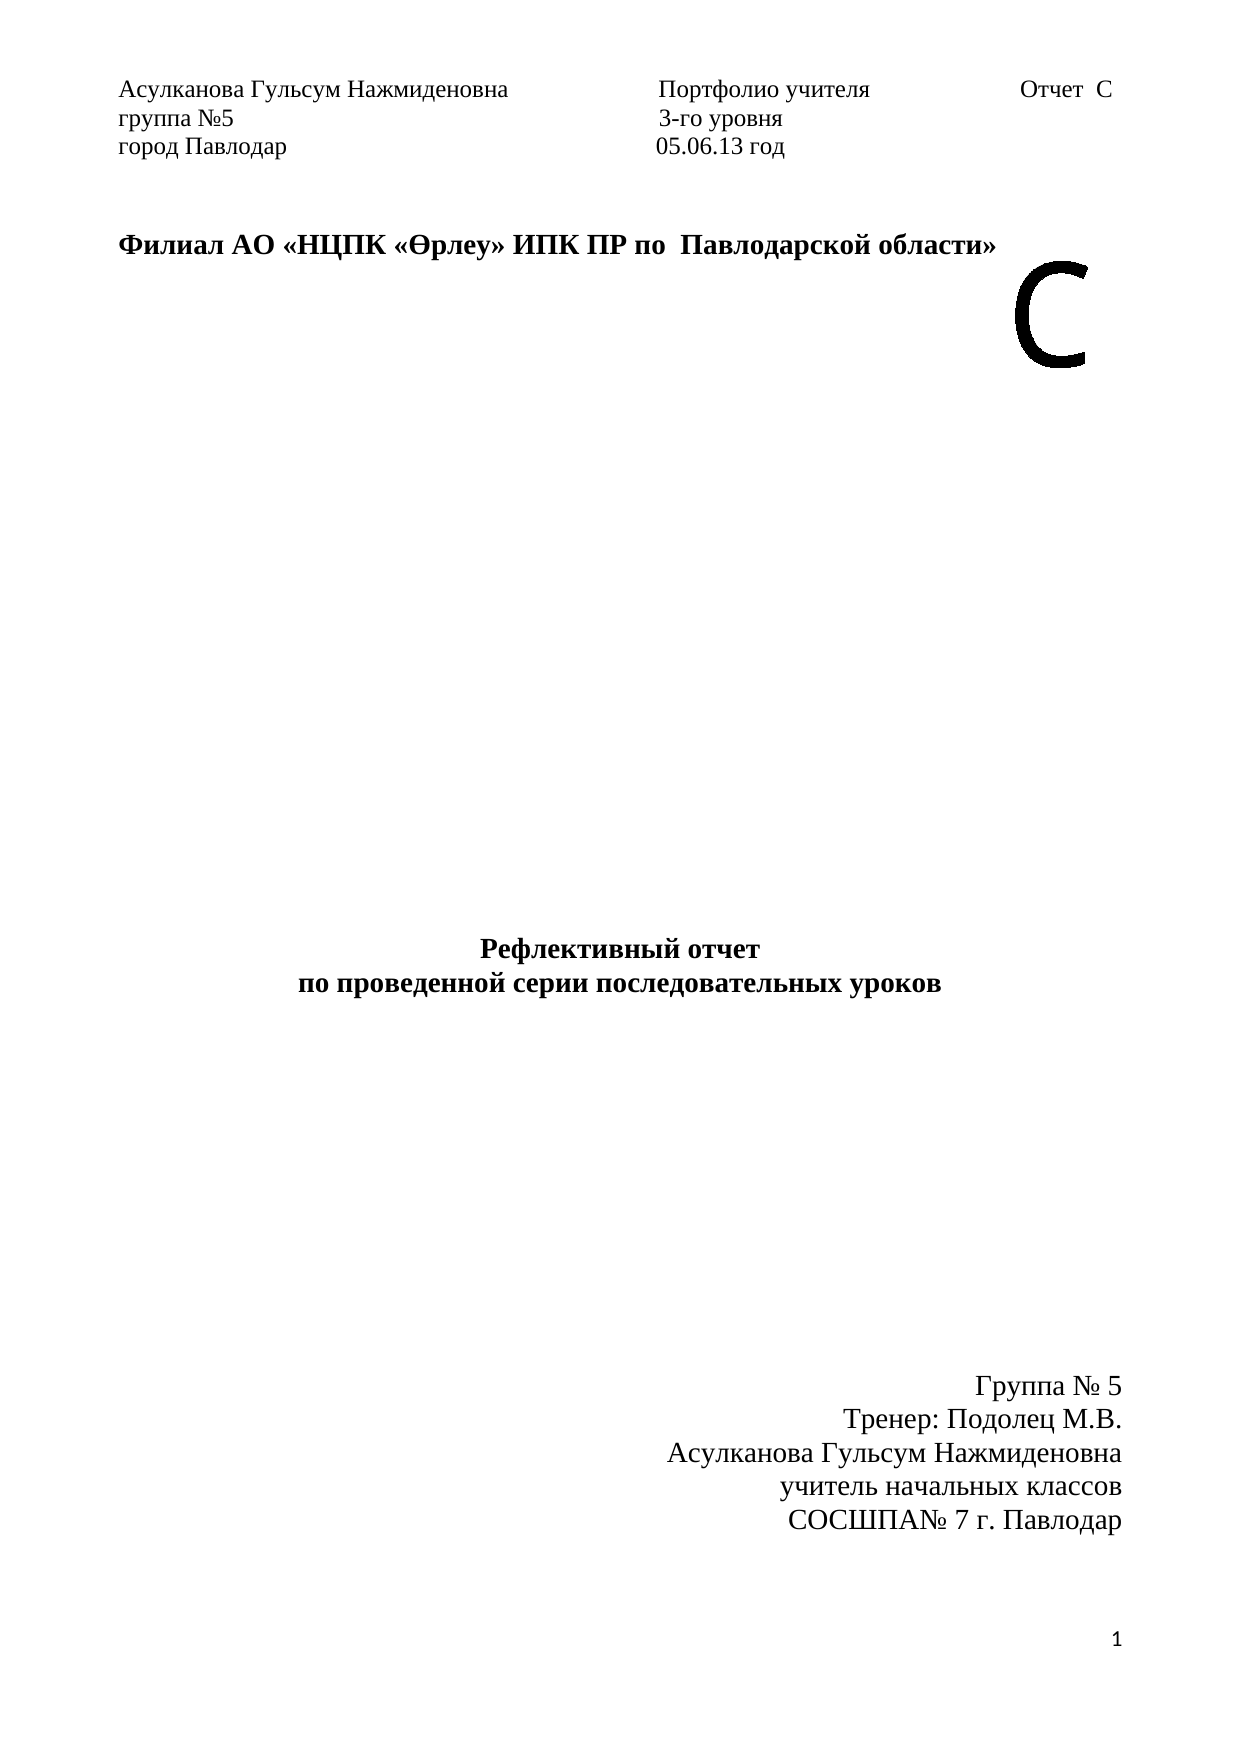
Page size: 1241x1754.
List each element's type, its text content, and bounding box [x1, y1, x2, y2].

text по проведенной серии последовательных уроков [118, 965, 1122, 999]
text Тренер: Подолец М.В. [118, 1401, 1122, 1435]
text Филиал АО «НЦПК «Өрлеу» ИПК ПР по Павлодарской области» [118, 227, 1122, 261]
text Группа № 5 [118, 1368, 1122, 1401]
text Рефлективный отчет [118, 932, 1122, 965]
text учитель начальных классов [118, 1468, 1122, 1502]
text Асулканова Гульсум Нажмиденовна [118, 1435, 1122, 1468]
text СОСШПА№ 7 г. Павлодар [118, 1502, 1122, 1535]
